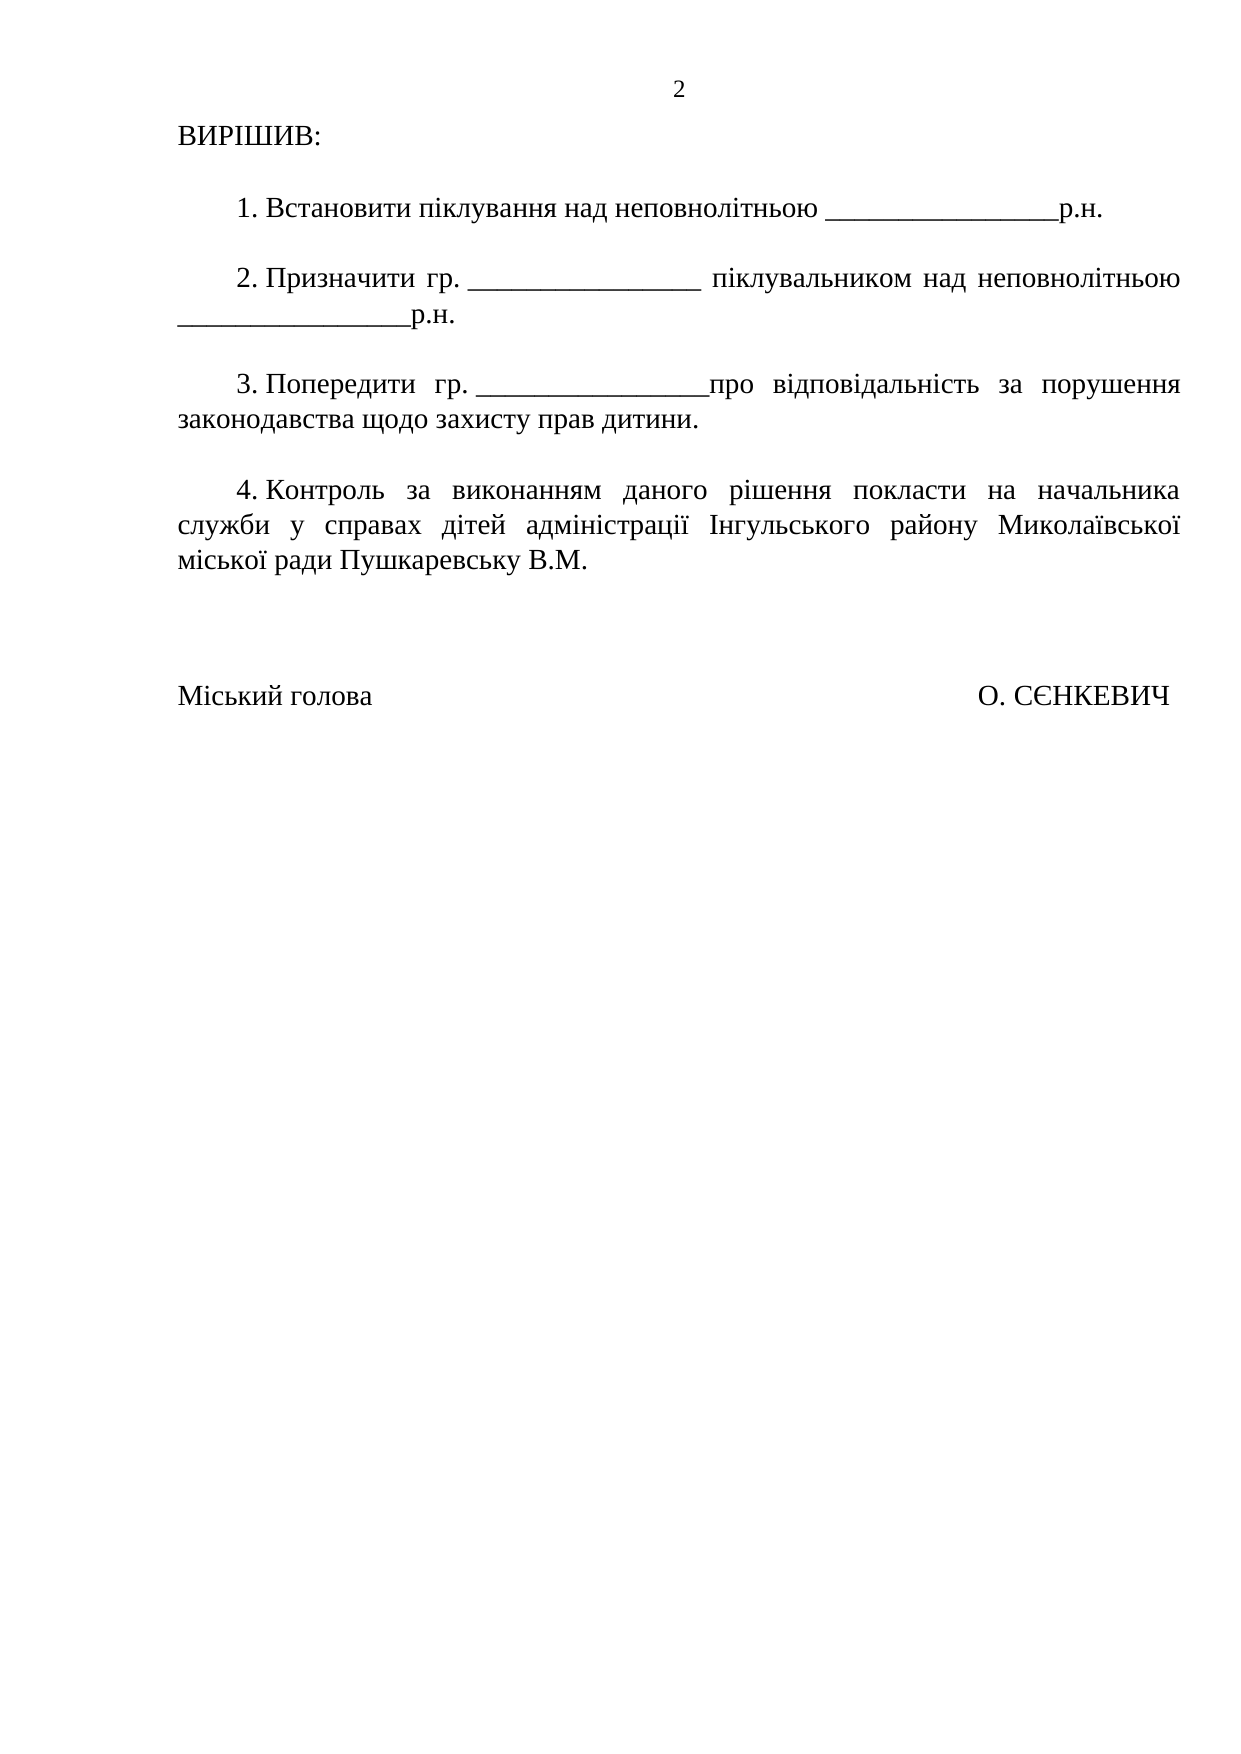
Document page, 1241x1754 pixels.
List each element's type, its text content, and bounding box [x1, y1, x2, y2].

text 1. Встановити піклування над неповнолітньою ________________р.н. [177, 190, 1181, 224]
text 3. Попередити гр. ________________про відповідальність за порушення законодавства щодо захисту прав дитини. [177, 366, 1181, 435]
text 4. Контроль за виконанням даного рішення покласти на начальника служби у справах дітей адміністрації Інгульського району Миколаївської міської ради Пушкаревську В.М. [177, 472, 1181, 576]
text 2. Призначити гр. ________________ піклувальником над неповнолітньою ________________р.н. [177, 261, 1181, 329]
text Міський голова О. СЄНКЕВИЧ [177, 678, 1181, 712]
text ВИРІШИВ: [177, 118, 1181, 152]
